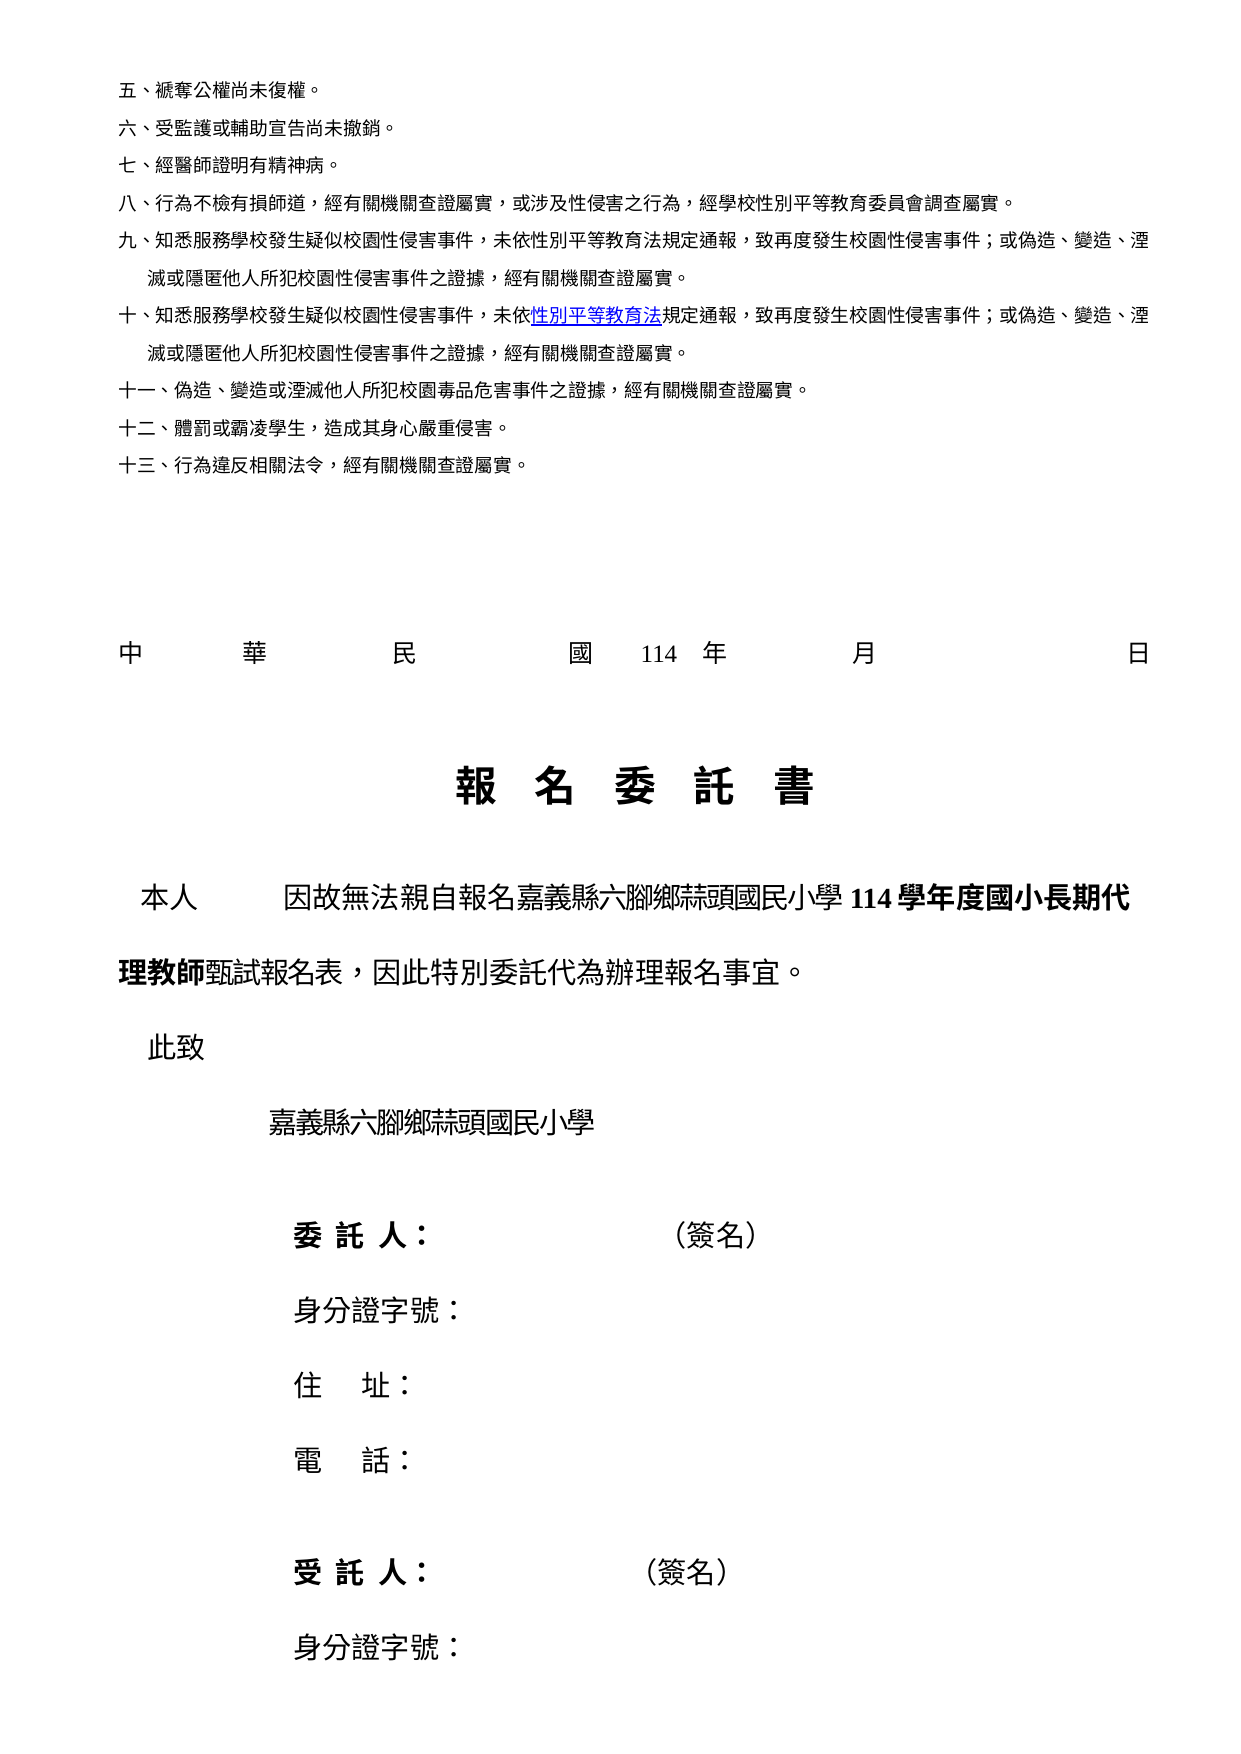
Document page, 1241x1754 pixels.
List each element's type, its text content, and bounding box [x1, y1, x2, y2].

text 九、知悉服務學校發生疑似校園性侵害事件，未依性別平等教育法規定通報，致再度發生校園性侵害事件；或偽造、變造、湮滅或隱匿他人所犯校園性侵害事件之證據，經有關機關查證屬實。 [118, 221, 1152, 296]
text 六、受監護或輔助宣告尚未撤銷。 [118, 108, 1152, 146]
text 嘉義縣六腳鄉蒜頭國民小學 [118, 1083, 1152, 1158]
text 本人 因故無法親自報名嘉義縣六腳鄉蒜頭國民小學114學年度國小長期代理教師甄試報名表，因此特別委託代為辦理報名事宜。 [118, 858, 1152, 1008]
text 十、知悉服務學校發生疑似校園性侵害事件，未依性別平等教育法規定通報，致再度發生校園性侵害事件；或偽造、變造、湮滅或隱匿他人所犯校園性侵害事件之證據，經有關機關查證屬實。 [118, 296, 1152, 371]
text 住 址： [118, 1346, 1152, 1421]
text 十三、行為違反相關法令，經有關機關查證屬實。 [118, 446, 1152, 483]
text 八、行為不檢有損師道，經有關機關查證屬實，或涉及性侵害之行為，經學校性別平等教育委員會調查屬實。 [118, 183, 1152, 221]
text 五、褫奪公權尚未復權。 [118, 71, 1152, 108]
text 中 華 民 國 114年 月 日 [118, 633, 1152, 671]
text 十一、偽造、變造或湮滅他人所犯校園毒品危害事件之證據，經有關機關查證屬實。 [118, 371, 1152, 408]
text 受 託 人： （簽名） [118, 1533, 1152, 1608]
text 電 話： [118, 1421, 1152, 1496]
text 七、經醫師證明有精神病。 [118, 146, 1152, 183]
text 委 託 人： （簽名） [118, 1196, 1152, 1271]
text 此致 [118, 1008, 1152, 1083]
text 身分證字號： [118, 1271, 1152, 1346]
text 身分證字號： [118, 1608, 1152, 1683]
text 十二、體罰或霸凌學生，造成其身心嚴重侵害。 [118, 408, 1152, 446]
text 報 名 委 託 書 [118, 746, 1152, 821]
